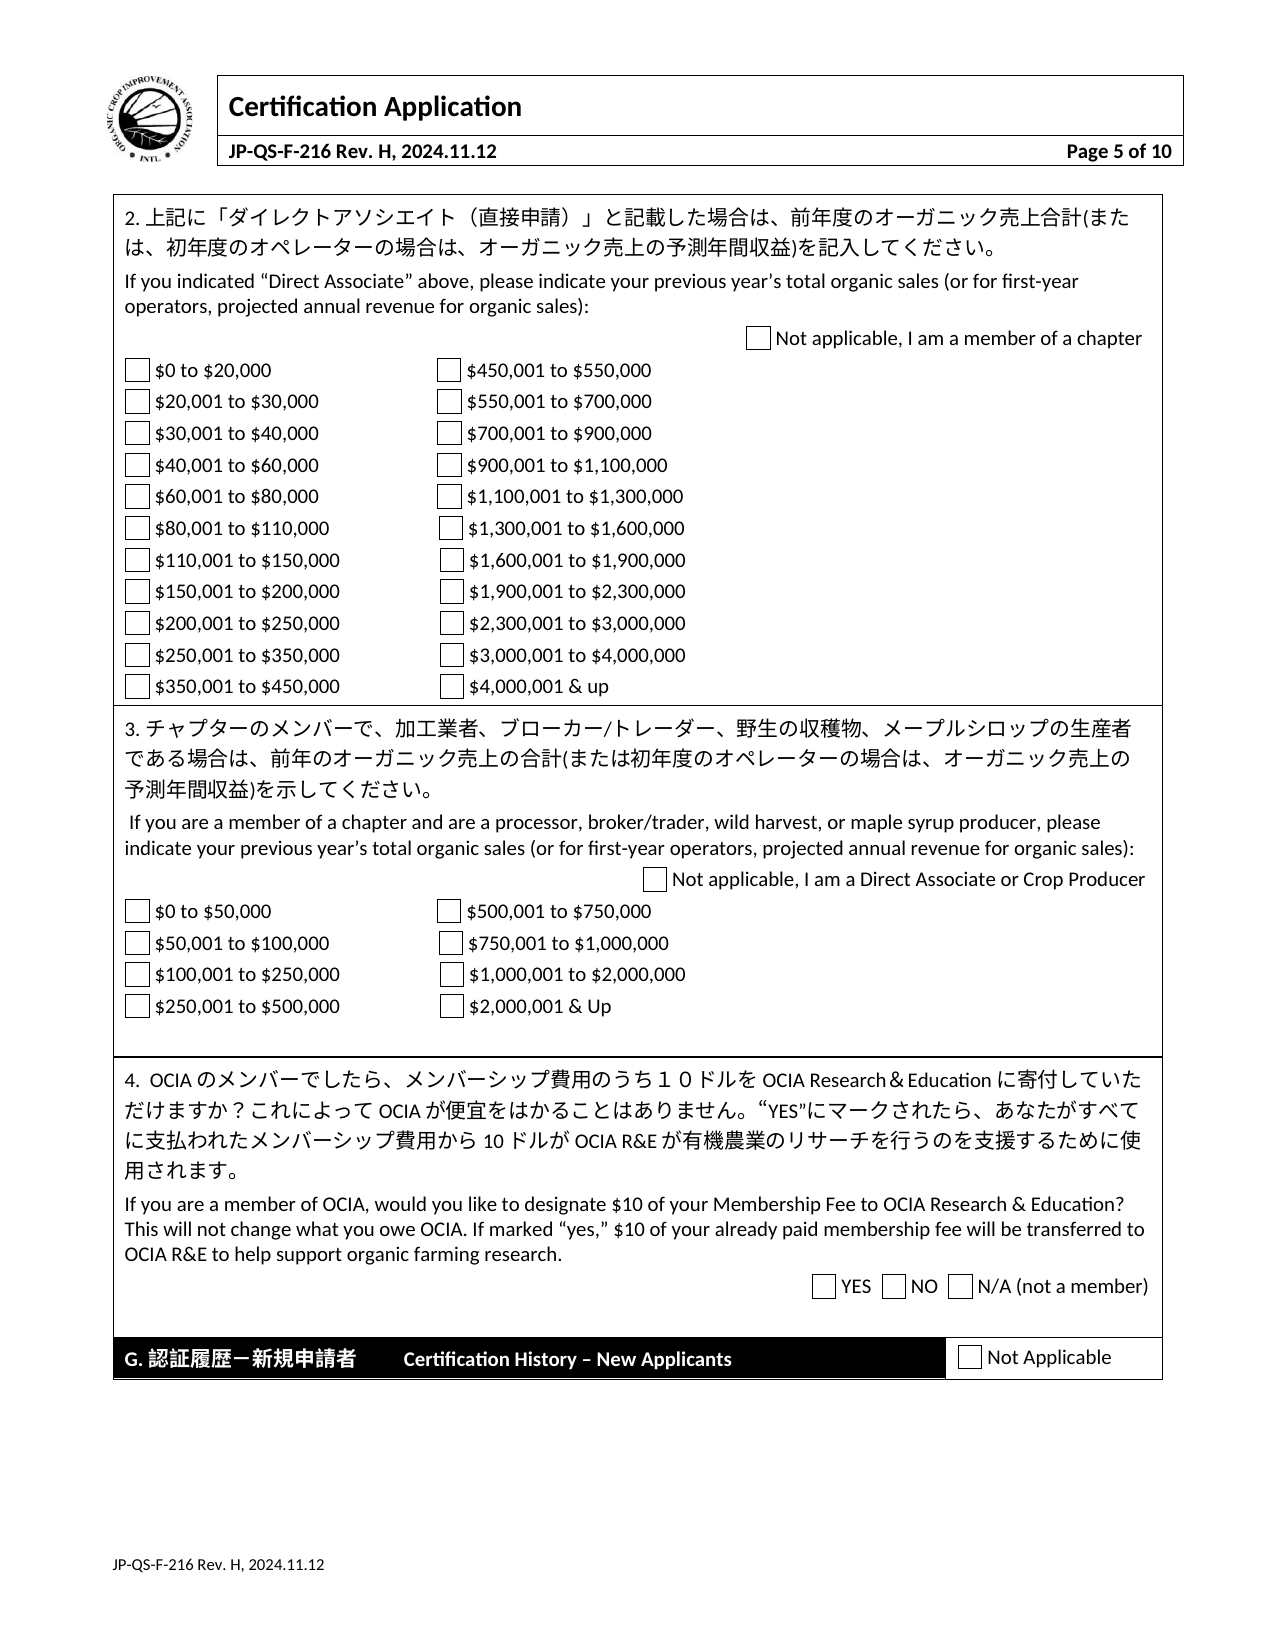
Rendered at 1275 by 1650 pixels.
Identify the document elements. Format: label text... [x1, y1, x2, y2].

table_cell Not Applicable [946, 1338, 1162, 1378]
table_cell 2. 上記に「ダイレクトアソシエイト（直接申請）」と記載した場合は、前年度のオーガニック売上合計(または、初年度のオペレーターの場合は、オーガニック売上の予測年間収益)を記入してください。 If you indicated “Direct Associate” above, please indicate your previous year’s total organic sales (or for first-year operators, projected annual revenue for organic sales): Not applicable, I am a member of a chapter $0 to $20,000 $450,001 to $550,000 $20,001 to $30,000 $550,001 to $700,000 $30,001 to $40,000 $700,001 to $900,000 $40,001 to $60,000 $900,001 to $1,100,000 $60,001 to $80,000 $1,100,001 to $1,300,000 $80,001 to $110,000 $1,300,001 to $1,600,000 $110,001 to $150,000 $1,600,001 to $1,900,000 $150,001 to $200,000 $1,900,001 to $2,300,000 $200,001 to $250,000 $2,300,001 to $3,000,000 $250,001 to $350,000 $3,000,001 to $4,000,000 $350,001 to $450,000 $4,000,001 & up [114, 195, 1162, 705]
table_cell 3. チャプターのメンバーで、加工業者、ブローカー/トレーダー、野生の収穫物、メープルシロップの生産者である場合は、前年のオーガニック売上の合計(または初年度のオペレーターの場合は、オーガニック売上の予測年間収益)を示してください。 If you are a member of a chapter and are a processor, broker/trader, wild harvest, or maple syrup producer, please indicate your previous year’s total organic sales (or for first-year operators, projected annual revenue for organic sales): Not applicable, I am a Direct Associate or Crop Producer $0 to $50,000 $500,001 to $750,000 $50,001 to $100,000 $750,001 to $1,000,000 $100,001 to $250,000 $1,000,001 to $2,000,000 $250,001 to $500,000 $2,000,001 & Up [114, 706, 1162, 1056]
table_cell 4. OCIAのメンバーでしたら、メンバーシップ費用のうち１０ドルをOCIA Research＆Educationに寄付していただけますか？これによってOCIAが便宜をはかることはありません。“YES”にマークされたら、あなたがすべてに支払われたメンバーシップ費用から10ドルがOCIA R&Eが有機農業のリサーチを行うのを支援するために使用されます。 If you are a member of OCIA, would you like to designate $10 of your Membership Fee to OCIA Research & Education? This will not change what you owe OCIA. If marked “yes,” $10 of your already paid membership fee will be transferred to OCIA R&E to help support organic farming research. YES NO N/A (not a member) [114, 1058, 1162, 1337]
table_cell G. 認証履歴－新規申請者 Certification History – New Applicants [114, 1338, 945, 1378]
picture [106, 76, 193, 162]
